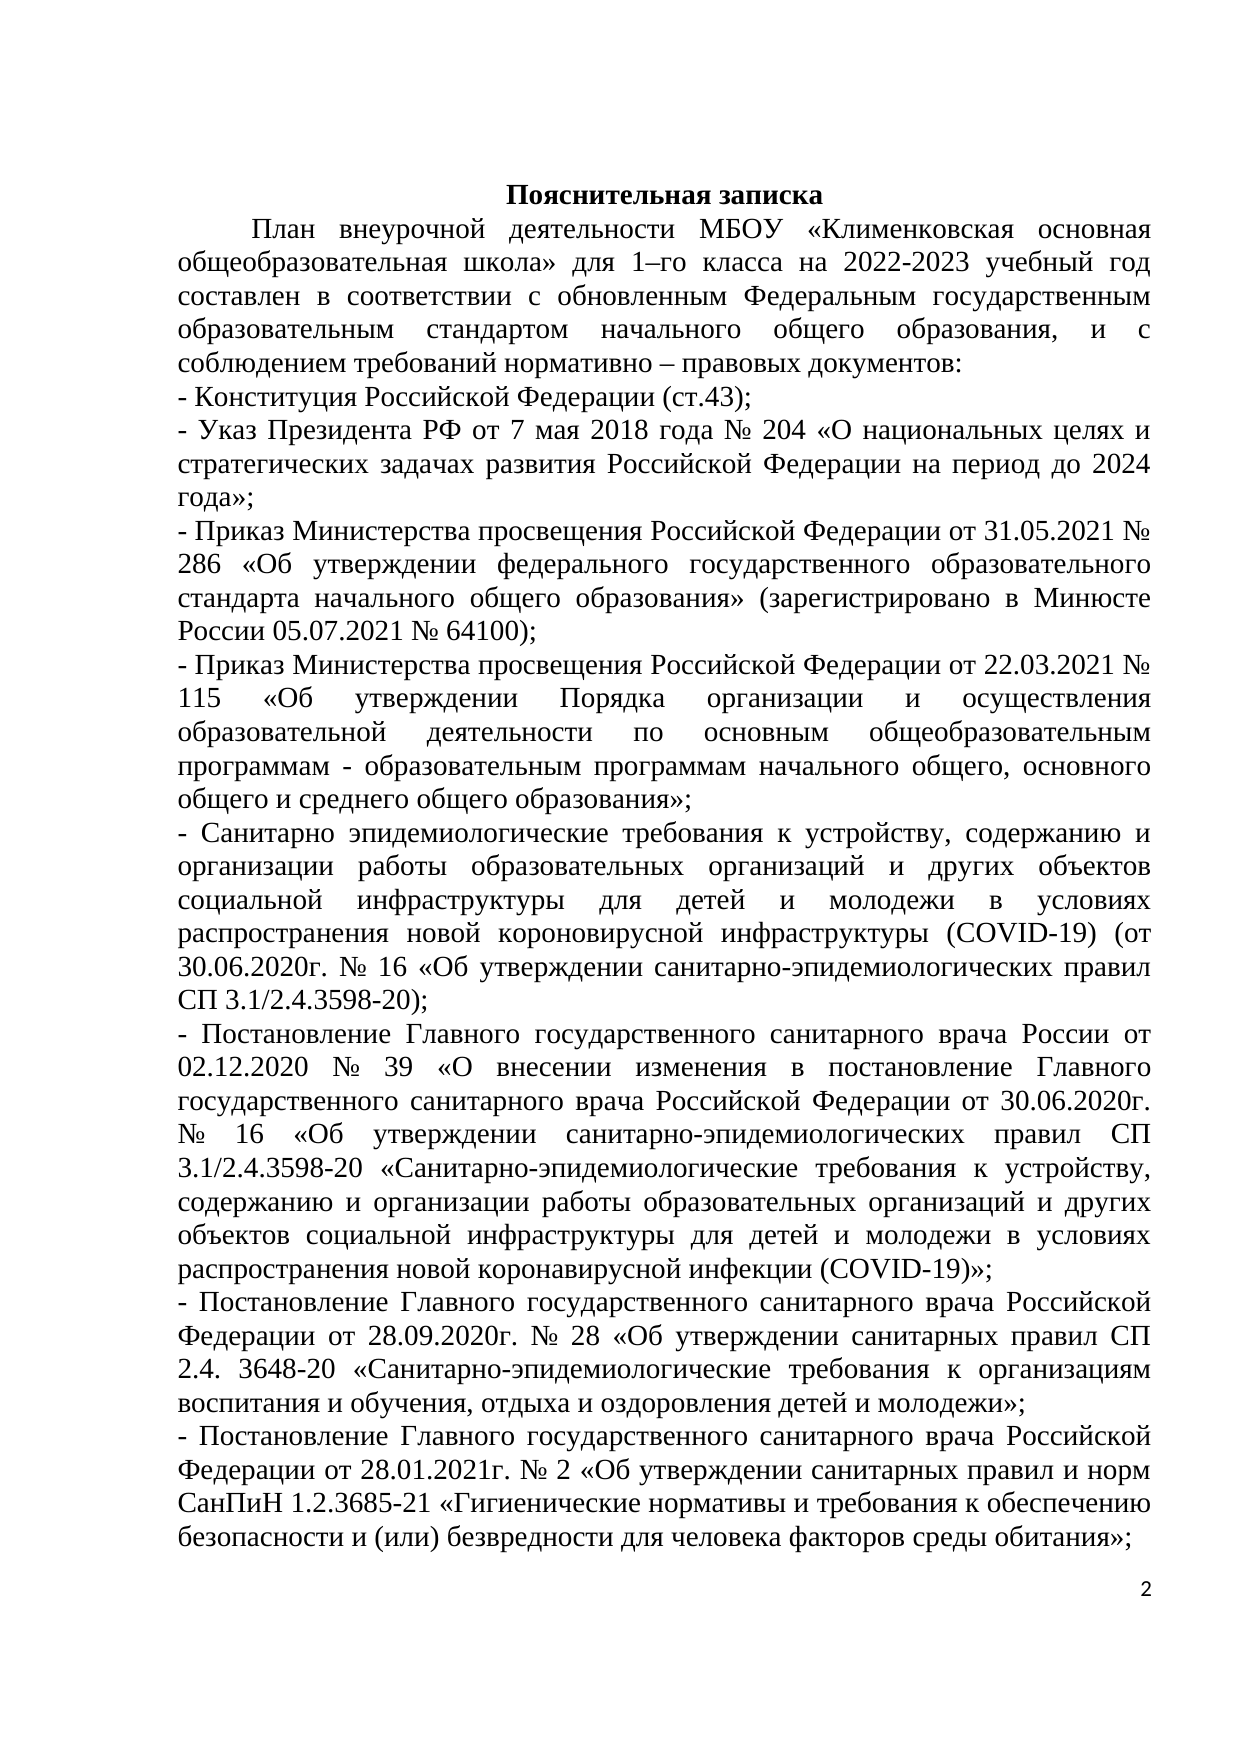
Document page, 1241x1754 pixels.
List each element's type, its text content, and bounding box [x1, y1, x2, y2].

text - Приказ Министерства просвещения Российской Федерации от 22.03.2021 № 115 «Об утверждении Порядка организации и осуществления образовательной деятельности по основным общеобразовательным программам - образовательным программам начального общего, основного общего и среднего общего образования»; [177, 647, 1152, 815]
text - Указ Президента РФ от 7 мая 2018 года № 204 «О национальных целях и стратегических задачах развития Российской Федерации на период до 2024 года»; [177, 412, 1152, 513]
text План внеурочной деятельности МБОУ «Клименковская основная общеобразовательная школа» для 1–го класса на 2022-2023 учебный год составлен в соответствии с обновленным Федеральным государственным образовательным стандартом начального общего образования, и с соблюдением требований нормативно – правовых документов: [177, 211, 1152, 379]
text - Приказ Министерства просвещения Российской Федерации от 31.05.2021 № 286 «Об утверждении федерального государственного образовательного стандарта начального общего образования» (зарегистрировано в Минюсте России 05.07.2021 № 64100); [177, 513, 1152, 647]
text Пояснительная записка [177, 177, 1152, 211]
text - Постановление Главного государственного санитарного врача Российской Федерации от 28.09.2020г. № 28 «Об утверждении санитарных правил СП 2.4. 3648-20 «Санитарно-эпидемиологические требования к организациям воспитания и обучения, отдыха и оздоровления детей и молодежи»; [177, 1284, 1152, 1418]
text - Конституция Российской Федерации (ст.43); [177, 379, 1152, 412]
text - Постановление Главного государственного санитарного врача России от 02.12.2020 № 39 «О внесении изменения в постановление Главного государственного санитарного врача Российской Федерации от 30.06.2020г. № 16 «Об утверждении санитарно-эпидемиологических правил СП 3.1/2.4.3598-20 «Санитарно-эпидемиологические требования к устройству, содержанию и организации работы образовательных организаций и других объектов социальной инфраструктуры для детей и молодежи в условиях распространения новой коронавирусной инфекции (COVID-19)»; [177, 1016, 1152, 1284]
text - Постановление Главного государственного санитарного врача Российской Федерации от 28.01.2021г. № 2 «Об утверждении санитарных правил и норм СанПиН 1.2.3685-21 «Гигиенические нормативы и требования к обеспечению безопасности и (или) безвредности для человека факторов среды обитания»; [177, 1418, 1152, 1553]
text - Санитарно эпидемиологические требования к устройству, содержанию и организации работы образовательных организаций и других объектов социальной инфраструктуры для детей и молодежи в условиях распространения новой короновирусной инфраструктуры (COVID-19) (от 30.06.2020г. № 16 «Об утверждении санитарно-эпидемиологических правил СП 3.1/2.4.3598-20); [177, 815, 1152, 1016]
